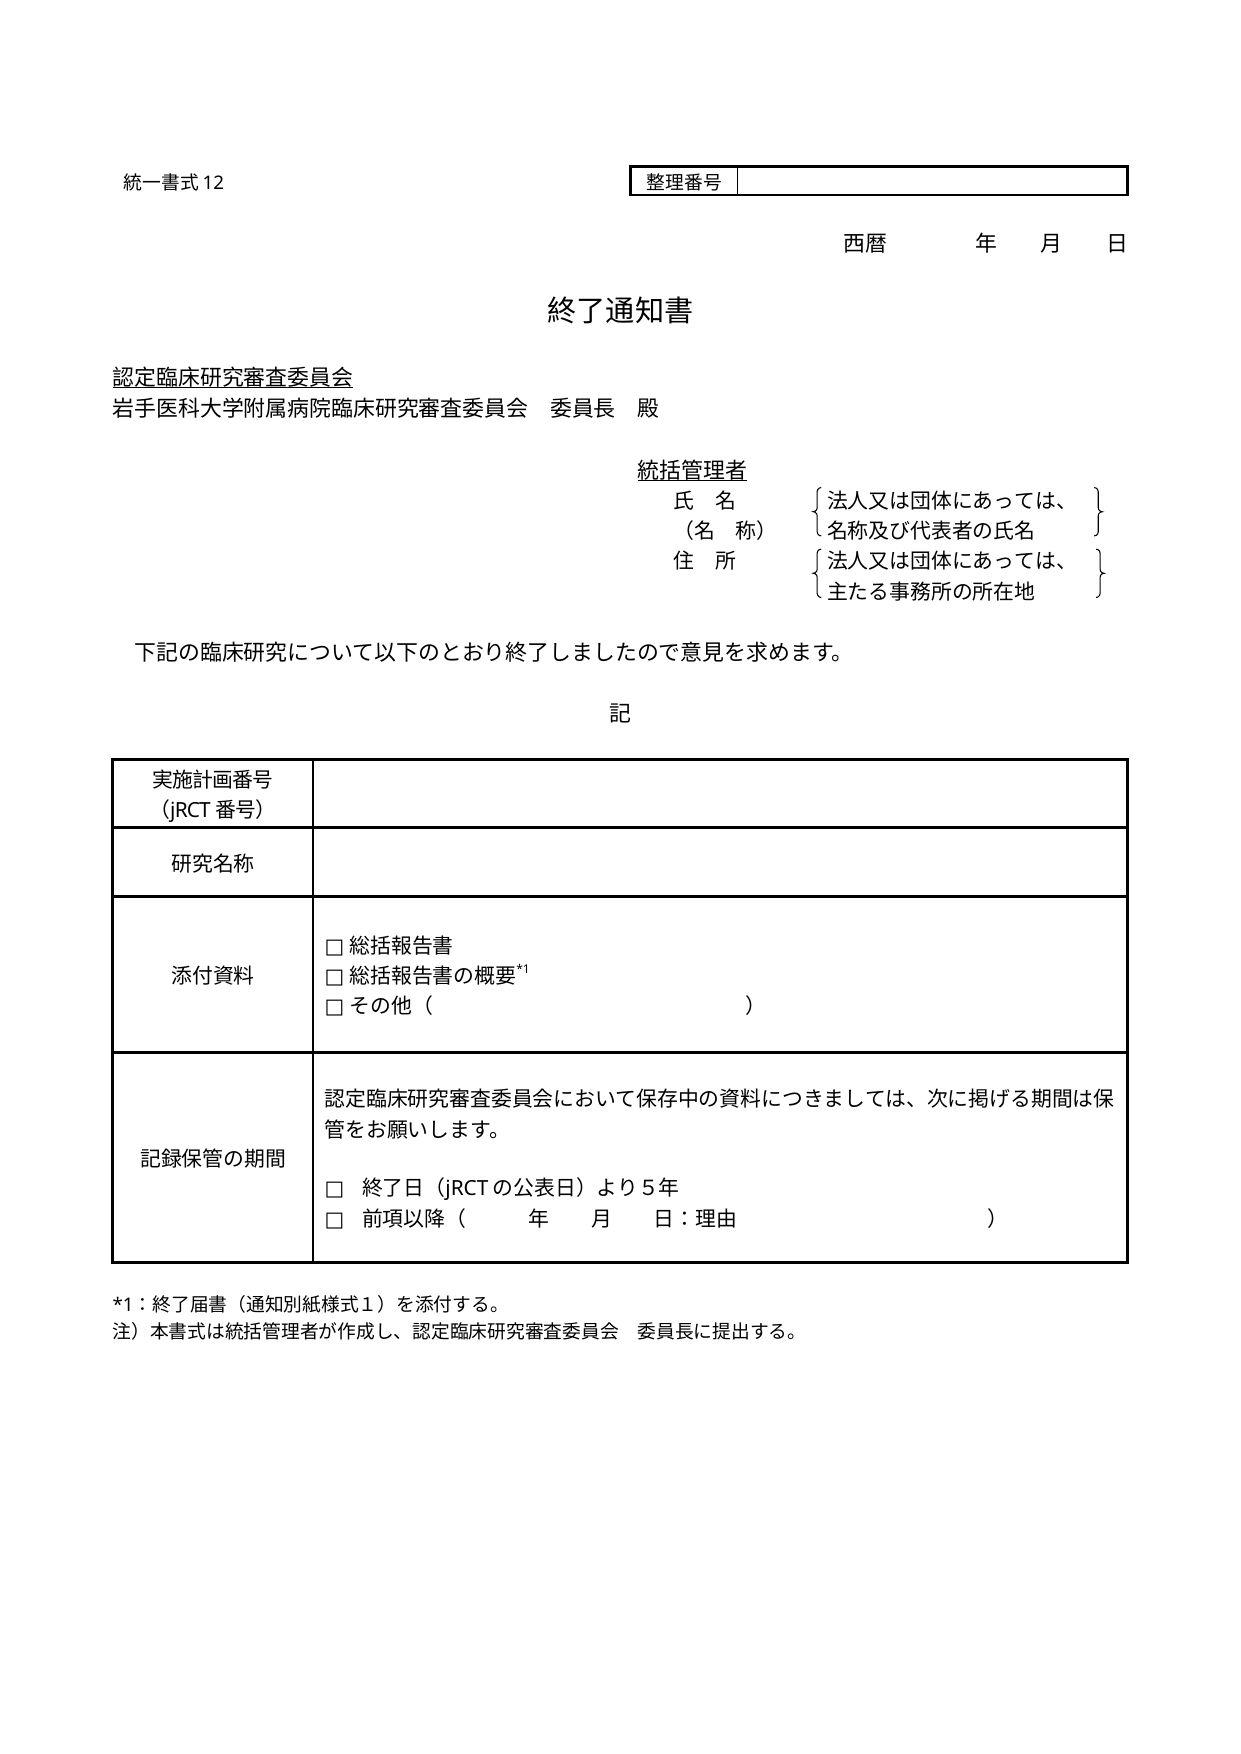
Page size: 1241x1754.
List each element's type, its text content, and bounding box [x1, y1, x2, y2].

table_header [314, 761, 1126, 826]
table_header 法人又は団体にあっては、 名称及び代表者の氏名 [795, 484, 1128, 545]
text *1：終了届書（通知別紙様式１）を添付する。 [112, 1289, 1128, 1316]
table_header 氏 名 （名 称） [662, 484, 795, 545]
text 記 [112, 696, 1128, 728]
table_header 実施計画番号 （jRCT番号） [114, 761, 312, 826]
table_header [738, 168, 1126, 194]
text 注）本書式は統括管理者が作成し、認定臨床研究審査委員会 委員長に提出する。 [112, 1316, 1128, 1344]
table_cell 住 所 [662, 545, 795, 605]
text 西暦 年 月 日 [112, 226, 1128, 258]
text 認定臨床研究審査委員会 [112, 359, 1128, 391]
table_header 整理番号 [632, 168, 737, 194]
text 統括管理者 [637, 453, 1128, 484]
table_cell 認定臨床研究審査委員会において保存中の資料につきましては、次に掲げる期間は保管をお願いします。 終了日（jRCTの公表日）より５年 前項以降（ 年 月 日：理由 ） [314, 1054, 1126, 1261]
text 岩手医科大学附属病院臨床研究審査委員会 委員長 殿 [112, 391, 1128, 423]
table_cell 記録保管の期間 [114, 1054, 312, 1261]
text 終了通知書 [112, 287, 1128, 330]
table_cell 法人又は団体にあっては、 主たる事務所の所在地 [795, 545, 1128, 605]
table_cell 研究名称 [114, 829, 312, 894]
table_cell □ 総括報告書 □ 総括報告書の概要*1 □ その他（ ） [314, 898, 1126, 1051]
table_cell [314, 829, 1126, 894]
text 下記の臨床研究について以下のとおり終了しましたので意見を求めます。 [112, 635, 1128, 667]
table_cell 添付資料 [114, 898, 312, 1051]
table_header 統一書式12 [113, 165, 629, 194]
